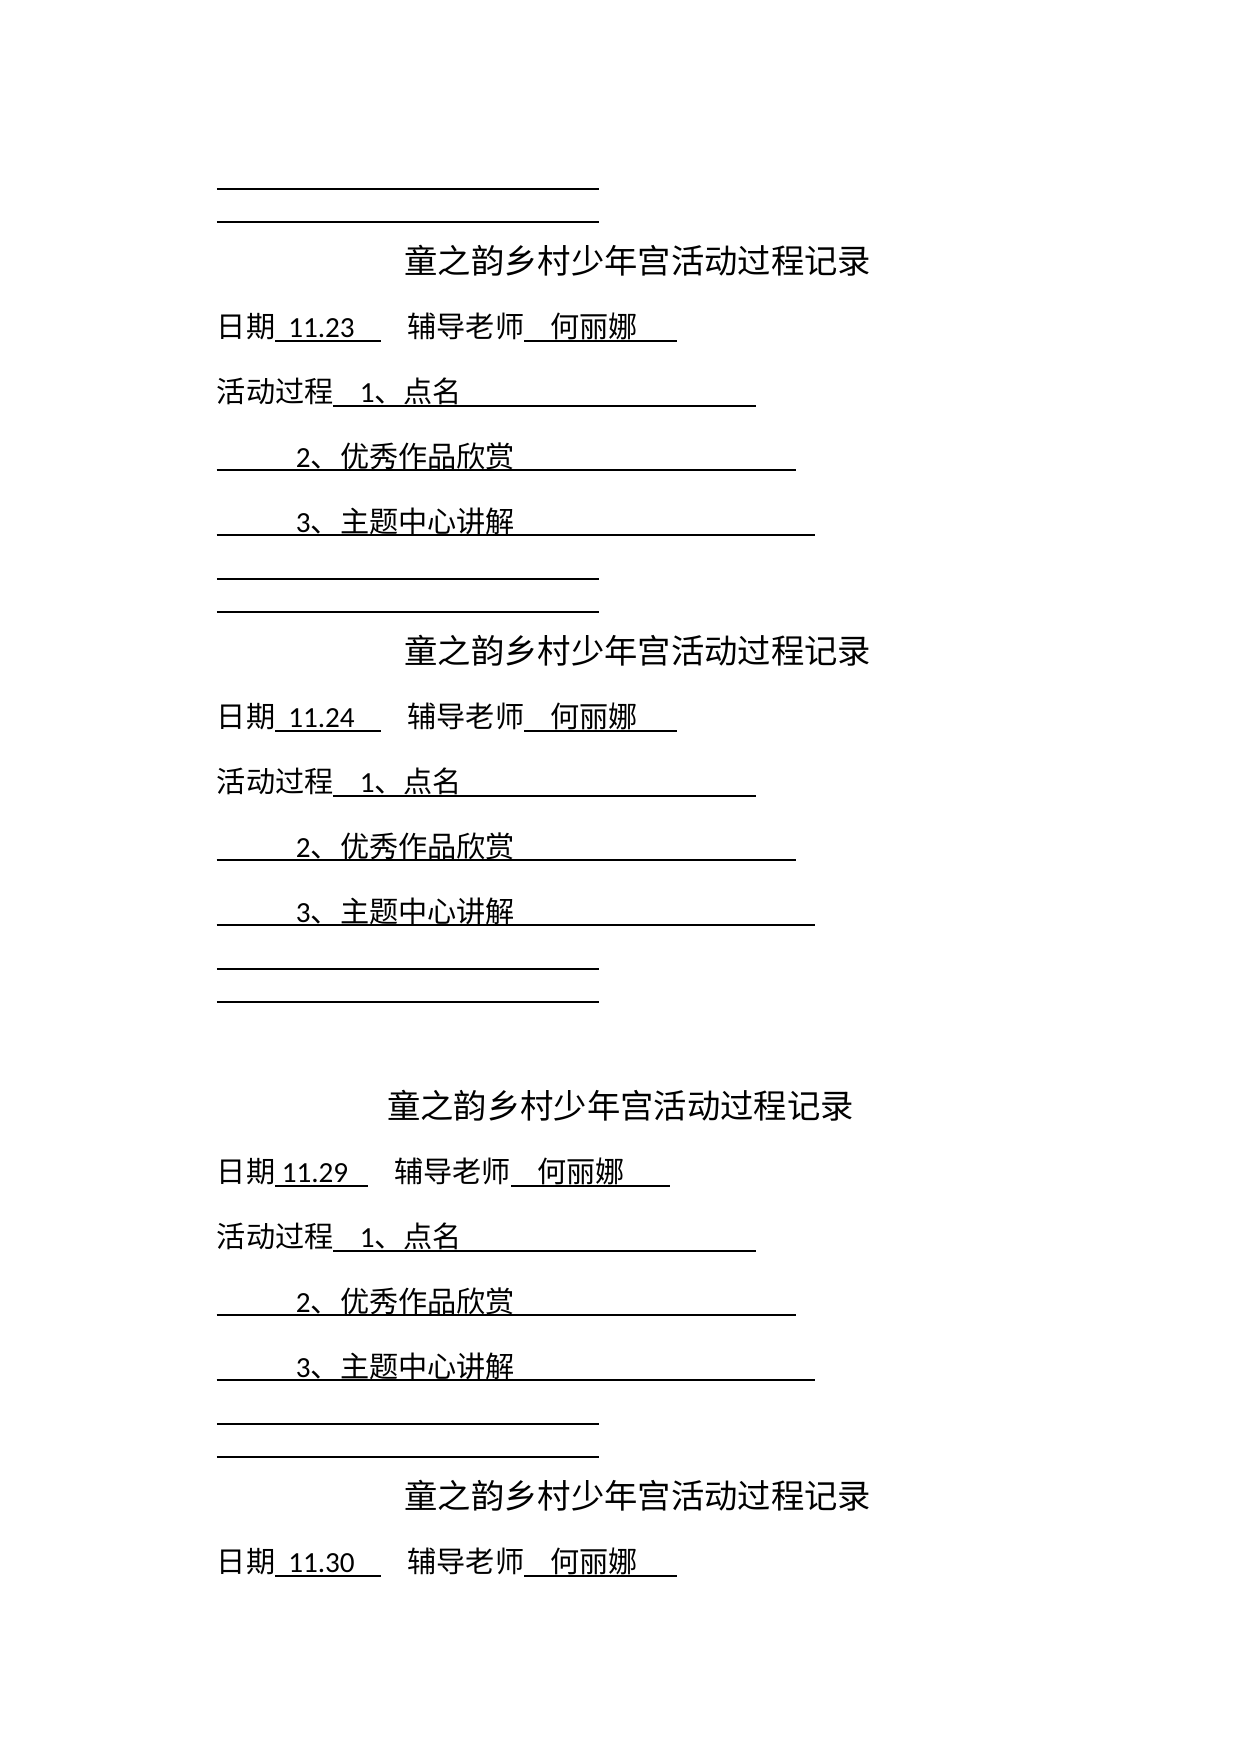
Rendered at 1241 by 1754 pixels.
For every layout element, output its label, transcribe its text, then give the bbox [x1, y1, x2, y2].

text 活动过程 1、点名 [187, 357, 1053, 422]
text 2、优秀作品欣赏 [187, 812, 1053, 877]
text 日期 11.23 辅导老师 何丽娜 [187, 292, 1053, 357]
text 童之韵乡村少年宫活动过程记录 [187, 227, 1053, 292]
text 日期 11.30 辅导老师 何丽娜 [187, 1527, 1053, 1592]
text 3、主题中心讲解 [187, 877, 1053, 942]
text 活动过程 1、点名 [187, 747, 1053, 812]
text 2、优秀作品欣赏 [187, 1267, 1053, 1332]
text 2、优秀作品欣赏 [187, 422, 1053, 487]
text 童之韵乡村少年宫活动过程记录 [187, 1072, 1053, 1137]
text 3、主题中心讲解 [187, 487, 1053, 552]
text 3、主题中心讲解 [187, 1332, 1053, 1397]
text 童之韵乡村少年宫活动过程记录 [187, 617, 1053, 682]
text 日期 11.29 辅导老师 何丽娜 [187, 1137, 1053, 1202]
text 童之韵乡村少年宫活动过程记录 [187, 1462, 1053, 1527]
text 日期 11.24 辅导老师 何丽娜 [187, 682, 1053, 747]
text 活动过程 1、点名 [187, 1202, 1053, 1267]
